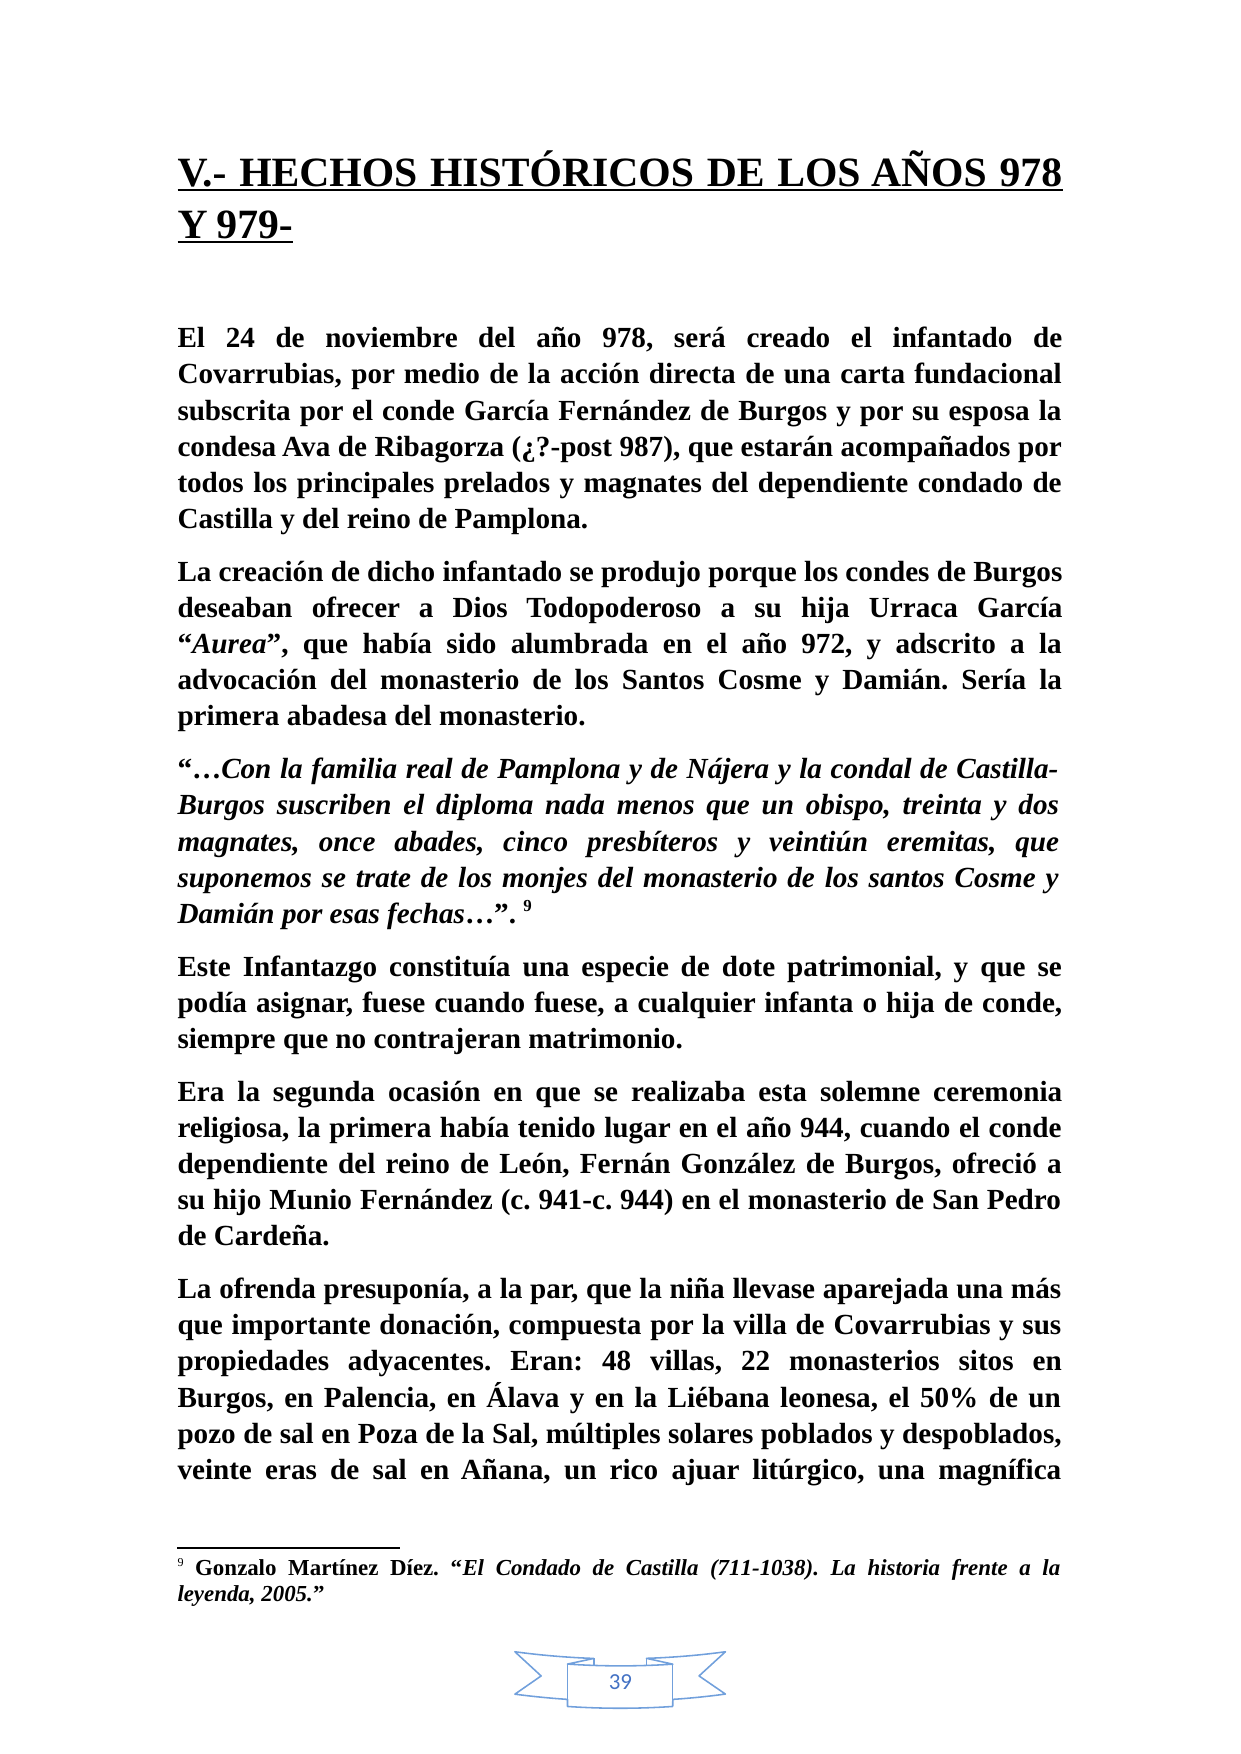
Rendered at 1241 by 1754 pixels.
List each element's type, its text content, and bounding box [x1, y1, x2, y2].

text V.- HECHOS HISTÓRICOS DE LOS AÑOS 978 Y 979- [177, 148, 1063, 189]
text “…Con la familia real de Pamplona y de Nájera y la condal de Castilla-Burgos suscriben el diploma nada menos que un obispo, treinta y dos magnates, once abades, cinco presbíteros y veintiún eremitas, que suponemos se trate de los monjes del monasterio de los santos Cosme y Damián por esas fechas…”. [177, 751, 1063, 929]
text V.- HECHOS HISTÓRICOS DE LOS AÑOS 978 Y 979- [177, 190, 1063, 247]
text La creación de dicho infantado se produjo porque los condes de Burgos deseaban ofrecer a Dios Todopoderoso a su hija Urraca García “Aurea”, que había sido alumbrada en el año 972, y adscrito a la advocación del monasterio de los Santos Cosme y Damián. Sería la primera abadesa del monasterio. [177, 554, 1063, 732]
text El 24 de noviembre del año 978, será creado el infantado de Covarrubias, por medio de la acción directa de una carta fundacional subscrita por el conde García Fernández de Burgos y por su esposa la condesa Ava de Ribagorza (¿?-post 987), que estarán acompañados por todos los principales prelados y magnates del dependiente condado de Castilla y del reino de Pamplona. [177, 320, 1063, 535]
text Era la segunda ocasión en que se realizaba esta solemne ceremonia religiosa, la primera había tenido lugar en el año 944, cuando el conde dependiente del reino de León, Fernán González de Burgos, ofreció a su hijo Munio Fernández (c. 941-c. 944) en el monasterio de San Pedro de Cardeña. [177, 1074, 1063, 1252]
text Este Infantazgo constituía una especie de dote patrimonial, y que se podía asignar, fuese cuando fuese, a cualquier infanta o hija de conde, siempre que no contrajeran matrimonio. [177, 949, 1063, 1054]
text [177, 1271, 1063, 1486]
